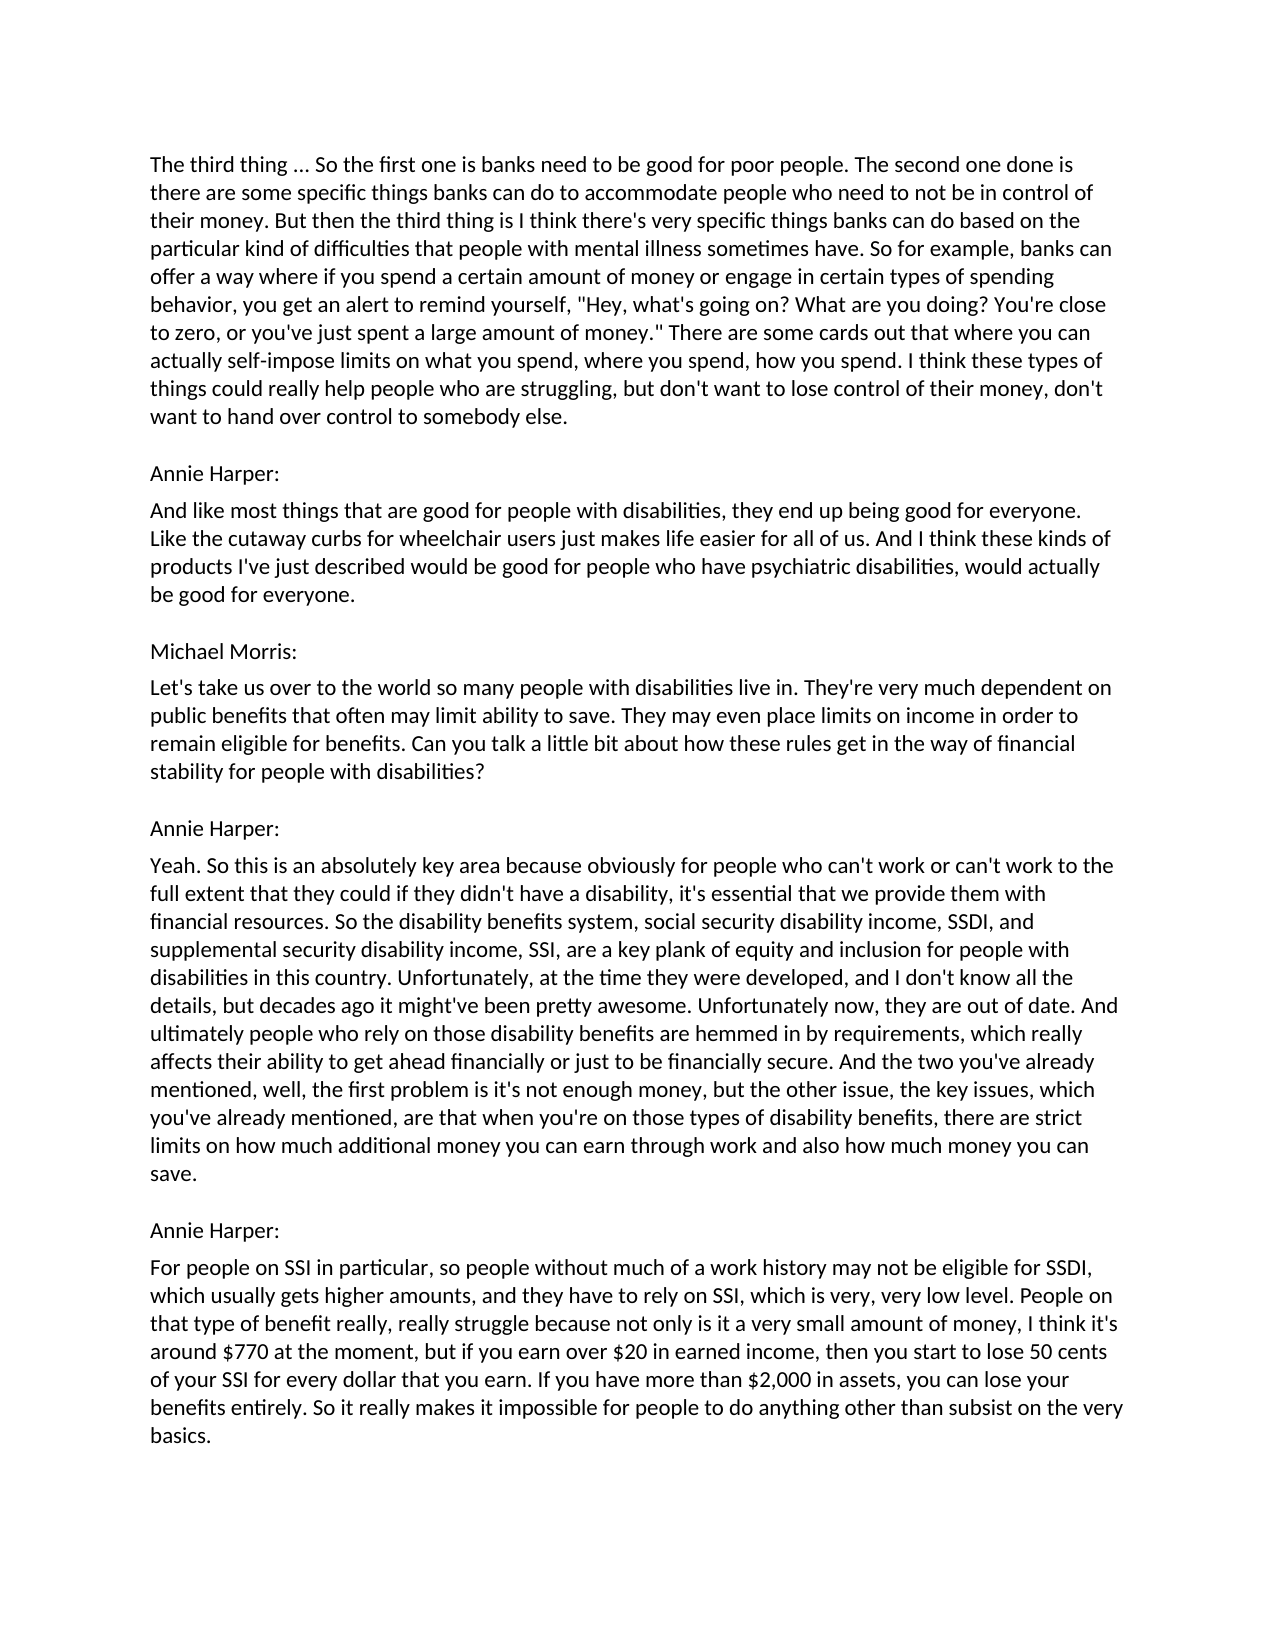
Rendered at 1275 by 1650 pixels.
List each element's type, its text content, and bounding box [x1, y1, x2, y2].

text For people on SSI in particular, so people without much of a work history may not be eligible for SSDI, which usually gets higher amounts, and they have to rely on SSI, which is very, very low level. People on that type of benefit really, really struggle because not only is it a very small amount of money, I think it's around $770 at the moment, but if you earn over $20 in earned income, then you start to lose 50 cents of your SSI for every dollar that you earn. If you have more than $2,000 in assets, you can lose your benefits entirely. So it really makes it impossible for people to do anything other than subsist on the very basics. [150, 1253, 1125, 1449]
text And like most things that are good for people with disabilities, they end up being good for everyone. Like the cutaway curbs for wheelchair users just makes life easier for all of us. And I think these kinds of products I've just described would be good for people who have psychiatric disabilities, would actually be good for everyone. [150, 496, 1125, 608]
text Let's take us over to the world so many people with disabilities live in. They're very much dependent on public benefits that often may limit ability to save. They may even place limits on income in order to remain eligible for benefits. Can you talk a little bit about how these rules get in the way of financial stability for people with disabilities? [150, 673, 1125, 785]
text Annie Harper: [150, 814, 1125, 843]
text Annie Harper: [150, 1216, 1125, 1244]
text Annie Harper: [150, 459, 1125, 487]
text Yeah. So this is an absolutely key area because obviously for people who can't work or can't work to the full extent that they could if they didn't have a disability, it's essential that we provide them with financial resources. So the disability benefits system, social security disability income, SSDI, and supplemental security disability income, SSI, are a key plank of equity and inclusion for people with disabilities in this country. Unfortunately, at the time they were developed, and I don't know all the details, but decades ago it might've been pretty awesome. Unfortunately now, they are out of date. And ultimately people who rely on those disability benefits are hemmed in by requirements, which really affects their ability to get ahead financially or just to be financially secure. And the two you've already mentioned, well, the first problem is it's not enough money, but the other issue, the key issues, which you've already mentioned, are that when you're on those types of disability benefits, there are strict limits on how much additional money you can earn through work and also how much money you can save. [150, 851, 1125, 1187]
text Michael Morris: [150, 637, 1125, 665]
text The third thing ... So the first one is banks need to be good for poor people. The second one done is there are some specific things banks can do to accommodate people who need to not be in control of their money. But then the third thing is I think there's very specific things banks can do based on the particular kind of difficulties that people with mental illness sometimes have. So for example, banks can offer a way where if you spend a certain amount of money or engage in certain types of spending behavior, you get an alert to remind yourself, "Hey, what's going on? What are you doing? You're close to zero, or you've just spent a large amount of money." There are some cards out that where you can actually self-impose limits on what you spend, where you spend, how you spend. I think these types of things could really help people who are struggling, but don't want to lose control of their money, don't want to hand over control to somebody else. [150, 150, 1125, 430]
